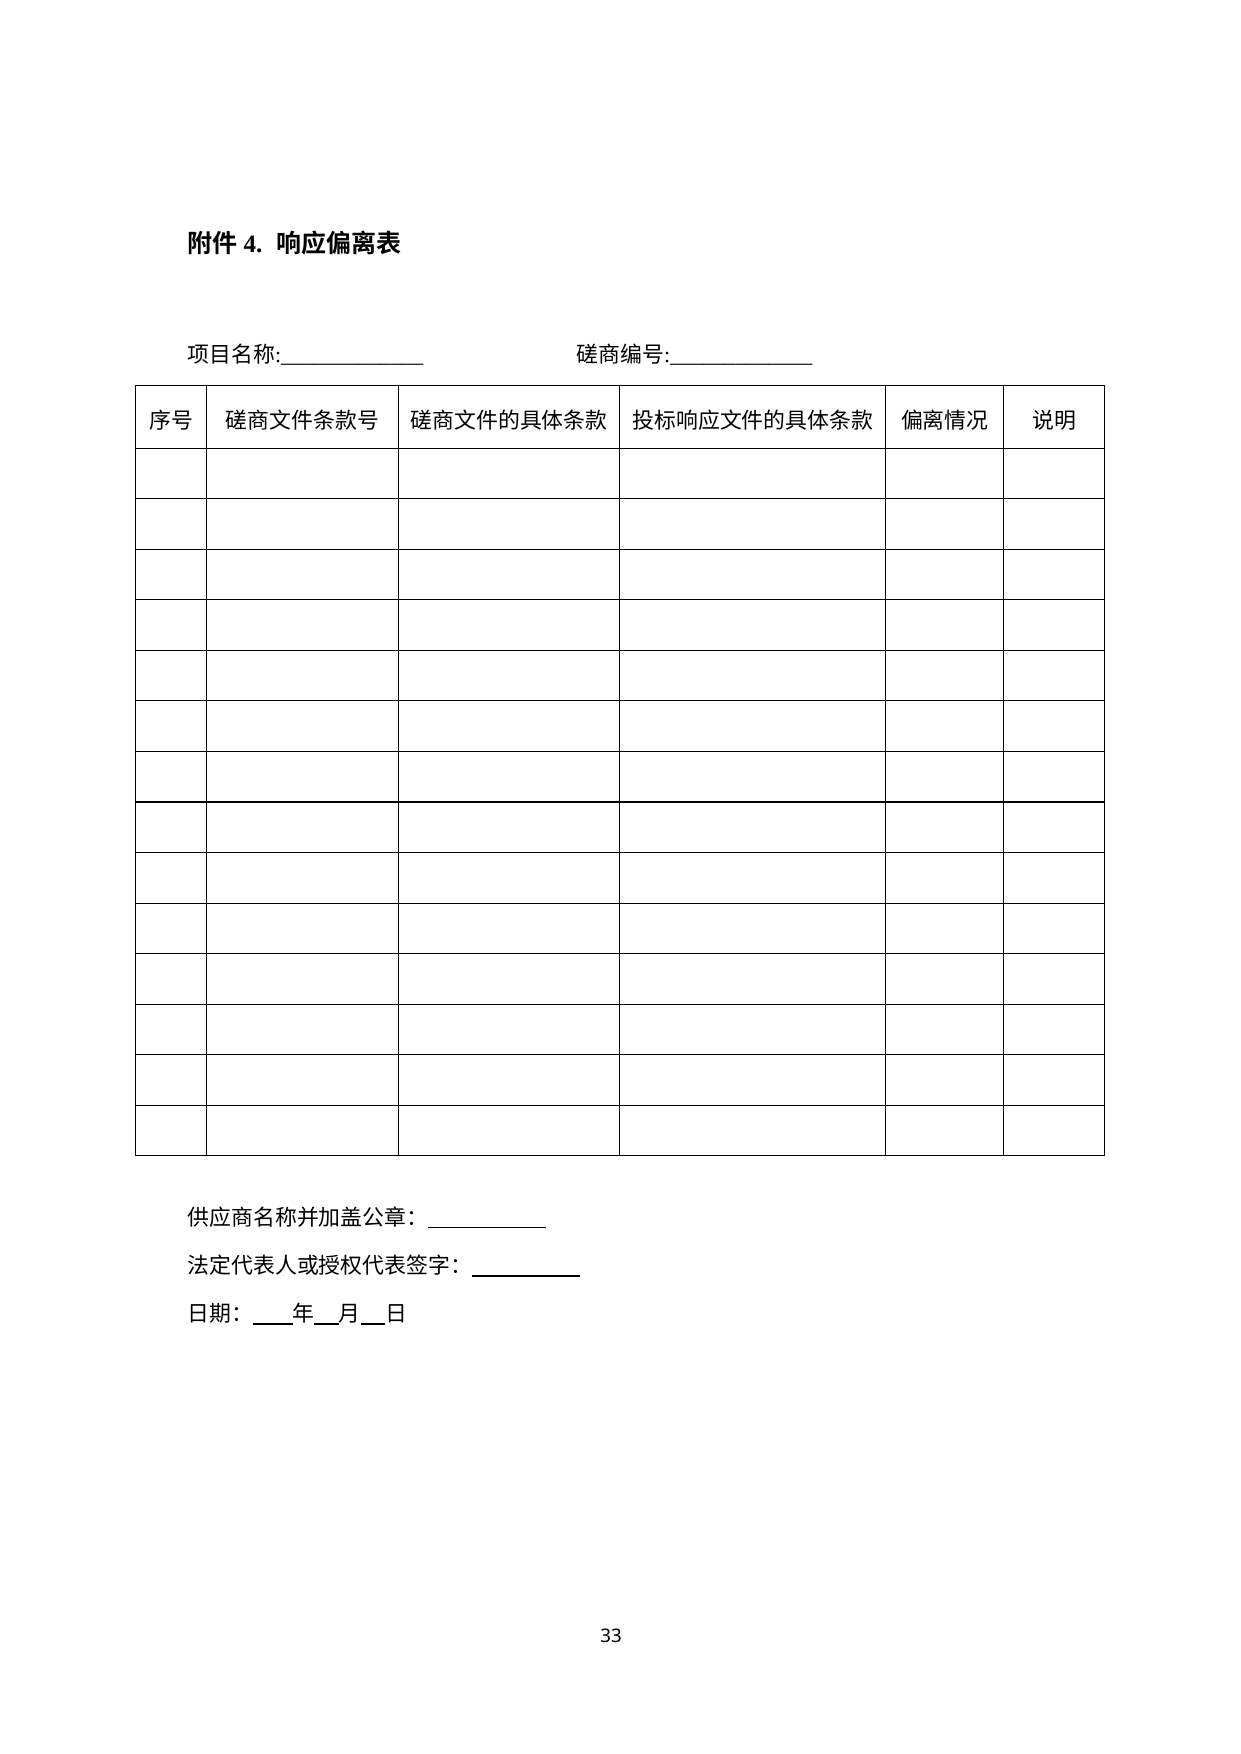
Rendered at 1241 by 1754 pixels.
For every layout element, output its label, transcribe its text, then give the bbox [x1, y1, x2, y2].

table_cell [136, 550, 206, 599]
table_cell [207, 651, 398, 700]
table_cell [136, 954, 206, 1003]
table_cell [399, 904, 619, 953]
table_cell [886, 1055, 1003, 1104]
table_cell [207, 1106, 398, 1155]
table_cell [136, 651, 206, 700]
table_cell [620, 651, 885, 700]
table_cell [399, 853, 619, 902]
table_cell [1004, 752, 1104, 801]
table_cell [620, 954, 885, 1003]
table_cell [136, 1055, 206, 1104]
table_cell [399, 600, 619, 650]
list 响应偏离表 [187, 209, 1059, 274]
table_cell [886, 904, 1003, 953]
table_cell [886, 1106, 1003, 1155]
table_cell [886, 853, 1003, 902]
table_cell [620, 904, 885, 953]
text 法定代表人或授权代表签字： [187, 1247, 1059, 1280]
table_cell [399, 954, 619, 1003]
table_cell [207, 803, 398, 852]
table_cell [620, 853, 885, 902]
table_header 磋商文件条款号 [207, 386, 398, 448]
table_cell [1004, 651, 1104, 700]
table_cell [207, 1055, 398, 1104]
table_cell [1004, 449, 1104, 498]
table_cell [1004, 600, 1104, 650]
table_cell [136, 701, 206, 751]
table_cell [399, 1005, 619, 1054]
table_cell [1004, 904, 1104, 953]
table_header 投标响应文件的具体条款 [620, 386, 885, 448]
table_header 说明 [1004, 386, 1104, 448]
table_cell [886, 449, 1003, 498]
table_cell [620, 499, 885, 549]
table_cell [620, 803, 885, 852]
table_cell [136, 499, 206, 549]
table_cell [1004, 499, 1104, 549]
table_cell [136, 853, 206, 902]
table_cell [207, 499, 398, 549]
table_cell [207, 752, 398, 801]
table_cell [399, 1055, 619, 1104]
table_cell [620, 1106, 885, 1155]
table_cell [136, 752, 206, 801]
table_cell [207, 701, 398, 751]
table_cell [1004, 701, 1104, 751]
table_cell [136, 449, 206, 498]
table_cell [136, 904, 206, 953]
table_cell [207, 904, 398, 953]
table_cell [620, 449, 885, 498]
table_cell [886, 803, 1003, 852]
table_cell [207, 600, 398, 650]
table_cell [886, 550, 1003, 599]
table_cell [399, 701, 619, 751]
table_cell [399, 449, 619, 498]
table_cell [1004, 1055, 1104, 1104]
table_cell [136, 600, 206, 650]
table_header 偏离情况 [886, 386, 1003, 448]
table_cell [886, 499, 1003, 549]
table_header 磋商文件的具体条款 [399, 386, 619, 448]
table_cell [886, 1005, 1003, 1054]
table_cell [207, 1005, 398, 1054]
table_cell [620, 600, 885, 650]
text 日期： 年 月 日 [187, 1296, 1053, 1328]
table_cell [207, 449, 398, 498]
table_cell [399, 1106, 619, 1155]
table_header 序号 [136, 386, 206, 448]
table_cell [1004, 1005, 1104, 1054]
table_cell [207, 853, 398, 902]
text 项目名称:_____________ 磋商编号:_____________ [187, 337, 1053, 369]
table_cell [620, 1055, 885, 1104]
table_cell [620, 701, 885, 751]
table_cell [399, 651, 619, 700]
table_cell [886, 752, 1003, 801]
table_cell [207, 954, 398, 1003]
table_cell [399, 803, 619, 852]
text 供应商名称并加盖公章： [187, 1199, 1059, 1232]
table_cell [1004, 550, 1104, 599]
table_cell [1004, 1106, 1104, 1155]
table_cell [1004, 803, 1104, 852]
table_cell [136, 1106, 206, 1155]
table_cell [399, 752, 619, 801]
table_cell [886, 600, 1003, 650]
table_cell [620, 1005, 885, 1054]
table_cell [1004, 853, 1104, 902]
table_cell [136, 803, 206, 852]
table_cell [620, 550, 885, 599]
table_cell [886, 651, 1003, 700]
table_cell [207, 550, 398, 599]
table_cell [136, 1005, 206, 1054]
table_cell [886, 701, 1003, 751]
table_cell [620, 752, 885, 801]
table_cell [399, 550, 619, 599]
table_cell [1004, 954, 1104, 1003]
table_cell [399, 499, 619, 549]
table_cell [886, 954, 1003, 1003]
